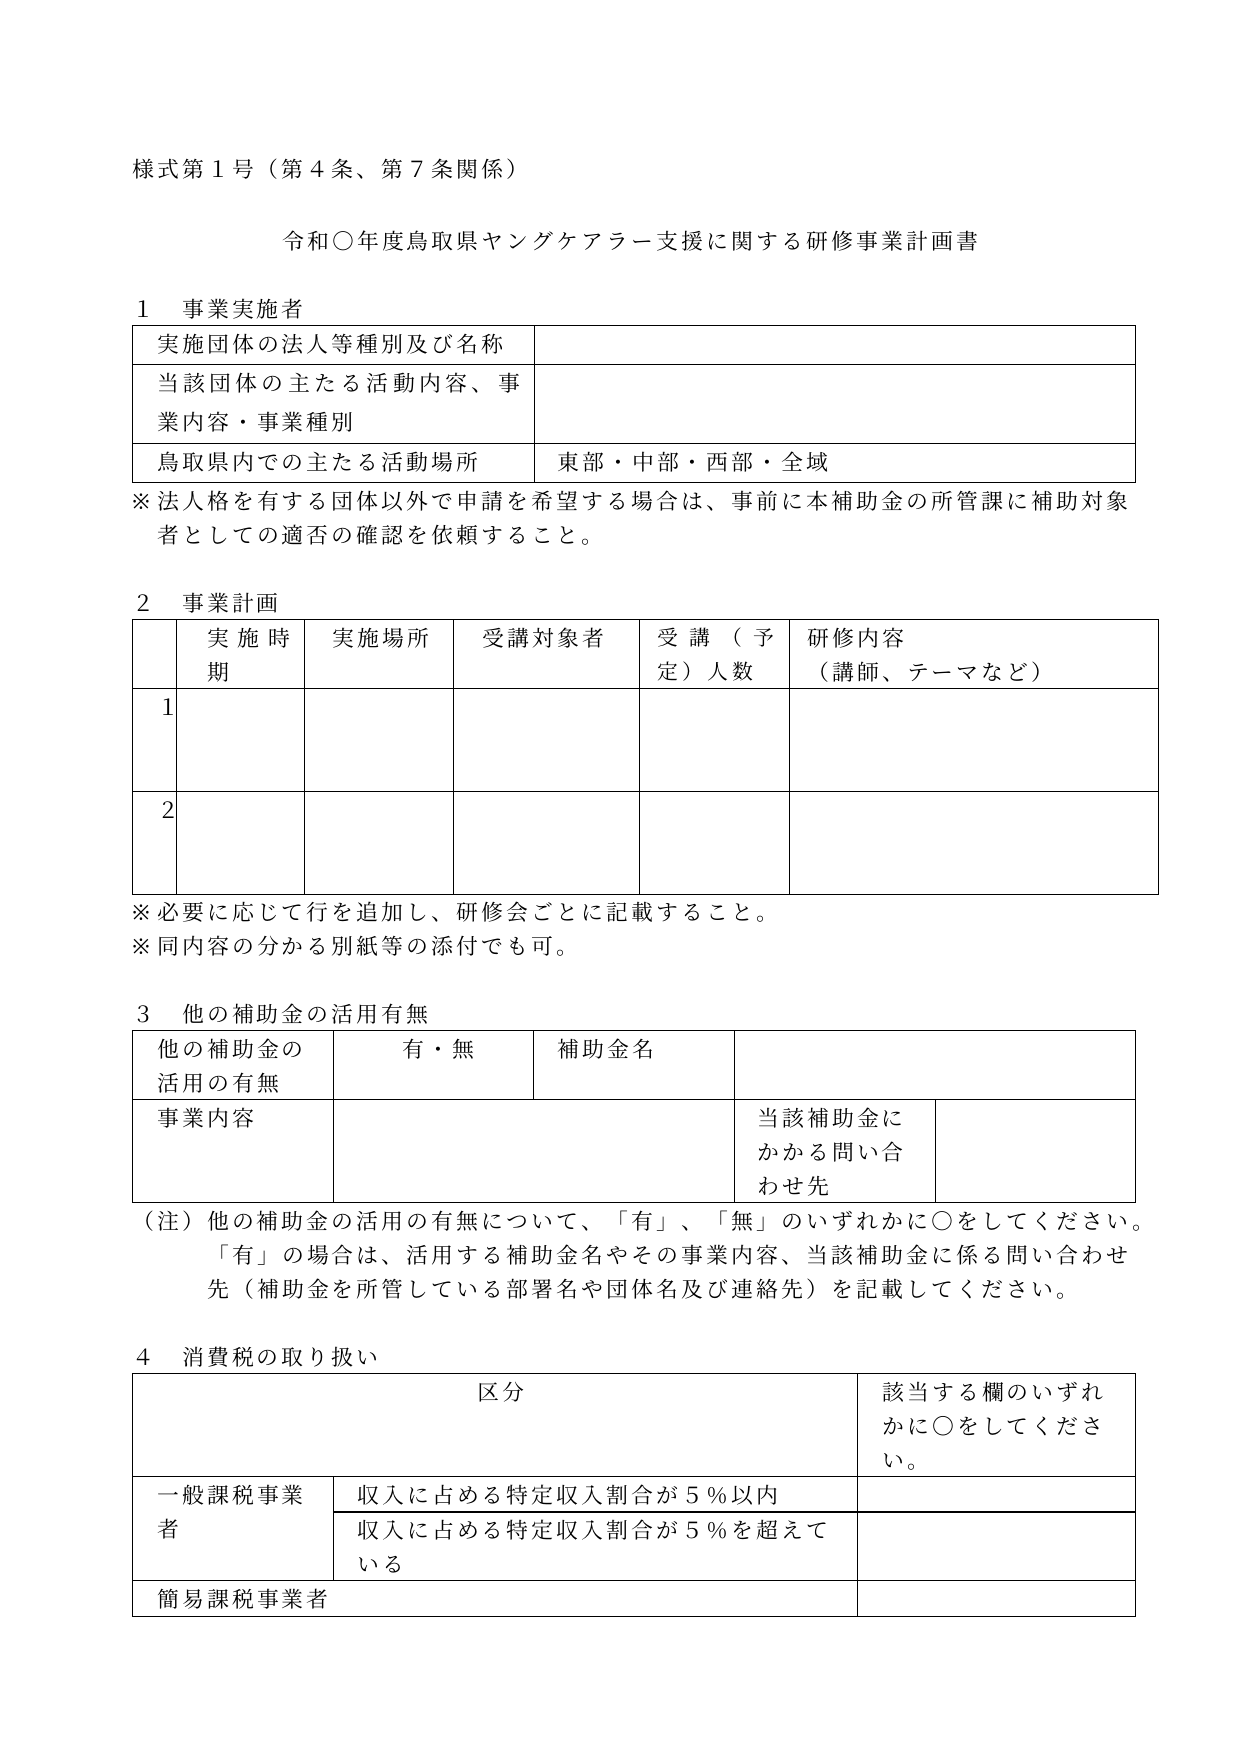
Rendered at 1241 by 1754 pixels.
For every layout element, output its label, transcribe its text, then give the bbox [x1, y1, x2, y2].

table_cell [858, 1581, 1135, 1616]
text 「有」の場合は、活用する補助金名やその事業内容、当該補助金に係る問い合わせ先（補助金を所管している部署名や団体名及び連絡先）を記載してください。 [182, 1237, 1132, 1305]
table_cell ２ [133, 792, 176, 893]
table_cell [305, 689, 453, 791]
table_cell 収入に占める特定収入割合が５％以内 [334, 1477, 857, 1511]
table_cell 当該補助金にかかる問い合わせ先 [735, 1100, 935, 1202]
table_cell [334, 1100, 734, 1202]
text ※法人格を有する団体以外で申請を希望する場合は、事前に本補助金の所管課に補助対象者としての適否の確認を依頼すること。 [132, 483, 1132, 551]
table_header 補助金名 [534, 1031, 734, 1099]
text 令和○年度鳥取県ヤングケアラー支援に関する研修事業計画書 [132, 223, 1132, 257]
table_cell [640, 689, 789, 791]
table_cell [640, 792, 789, 893]
text ２ 事業計画 [132, 585, 1132, 619]
text ４ 消費税の取り扱い [132, 1339, 1132, 1373]
table_cell １ [133, 689, 176, 791]
table_header [535, 326, 1135, 364]
table_cell [790, 792, 1158, 893]
table_cell [177, 792, 304, 893]
table_cell [454, 792, 639, 893]
table_header 受講（予定）人数 [640, 620, 789, 688]
text （注）他の補助金の活用の有無について、「有」、「無」のいずれかに○をしてください。 [132, 1203, 1132, 1237]
table_header 有・無 [334, 1031, 533, 1099]
table_cell 一般課税事業者 [133, 1477, 333, 1580]
text ※必要に応じて行を追加し、研修会ごとに記載すること。 [132, 895, 1132, 928]
text ※同内容の分かる別紙等の添付でも可。 [132, 928, 1132, 962]
table_cell [790, 689, 1158, 791]
table_header 区分 [133, 1374, 857, 1476]
table_cell 鳥取県内での主たる活動場所 [133, 444, 534, 482]
text ３ 他の補助金の活用有無 [132, 996, 1132, 1030]
table_cell [858, 1513, 1135, 1580]
text 様式第１号（第４条、第７条関係） [132, 151, 1132, 184]
table_header 受講対象者 [454, 620, 639, 688]
table_cell [858, 1477, 1135, 1511]
table_cell 当該団体の主たる活動内容、事業内容・事業種別 [133, 365, 534, 442]
table_cell 簡易課税事業者 [133, 1581, 857, 1616]
table_cell [535, 365, 1135, 442]
table_cell 収入に占める特定収入割合が５％を超えている [334, 1513, 857, 1580]
text １ 事業実施者 [132, 291, 1132, 325]
table_header 研修内容 （講師、テーマなど） [790, 620, 1158, 688]
table_header 他の補助金の活用の有無 [133, 1031, 333, 1099]
table_cell 事業内容 [133, 1100, 333, 1202]
table_cell [305, 792, 453, 893]
table_header 実施団体の法人等種別及び名称 [133, 326, 534, 364]
table_cell [936, 1100, 1135, 1202]
table_header 該当する欄のいずれかに〇をしてください。 [858, 1374, 1135, 1476]
table_header [735, 1031, 1135, 1099]
table_header 実施場所 [305, 620, 453, 688]
table_cell [454, 689, 639, 791]
table_cell [177, 689, 304, 791]
table_header 実施時期 [177, 620, 304, 688]
table_cell 東部・中部・西部・全域 [535, 444, 1135, 482]
table_header [133, 620, 176, 688]
